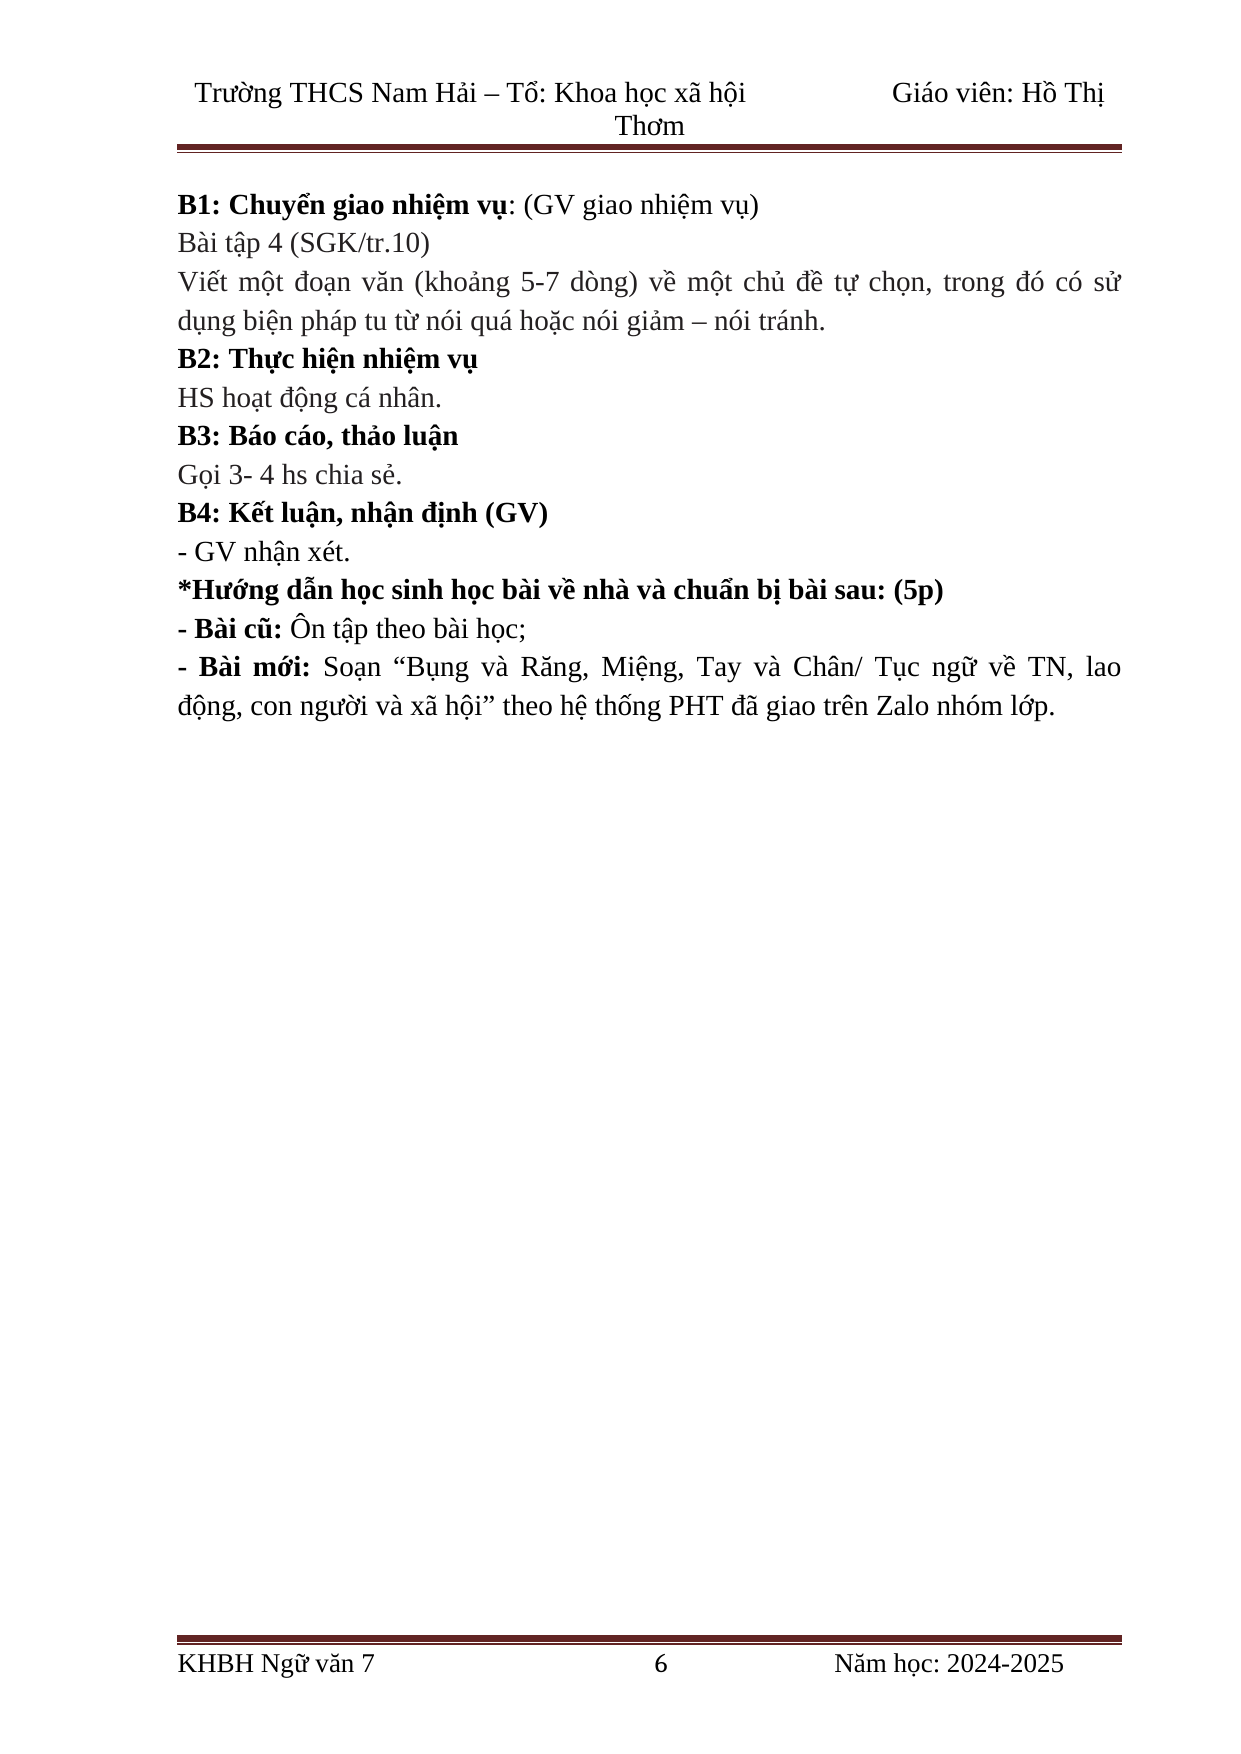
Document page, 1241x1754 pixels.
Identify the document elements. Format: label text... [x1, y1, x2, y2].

text Gọi 3- 4 hs chia sẻ. [177, 457, 1122, 490]
text B4: Kết luận, nhận định (GV) [177, 495, 1122, 529]
text - Bài mới: Soạn “Bụng và Răng, Miệng, Tay và Chân/ Tục ngữ về TN, lao động, con người và xã hội” theo hệ thống PHT đã giao trên Zalo nhóm lớp. [177, 649, 1122, 722]
text *Hướng dẫn học sinh học bài về nhà và chuẩn bị bài sau: (5p) [177, 572, 1122, 606]
text Bài tập 4 (SGK/tr.10) [177, 226, 1122, 259]
text B3: Báo cáo, thảo luận [177, 418, 1122, 452]
text Viết một đoạn văn (khoảng 5-7 dòng) về một chủ đề tự chọn, trong đó có sử dụng biện pháp tu từ nói quá hoặc nói giảm – nói tránh. [177, 264, 1122, 336]
text - Bài cũ: Ôn tập theo bài học; [177, 611, 1122, 644]
text HS hoạt động cá nhân. [177, 380, 1122, 413]
text B2: Thực hiện nhiệm vụ [177, 341, 1122, 375]
text - GV nhận xét. [177, 534, 1122, 567]
text B1: Chuyển giao nhiệm vụ: (GV giao nhiệm vụ) [177, 187, 1122, 221]
